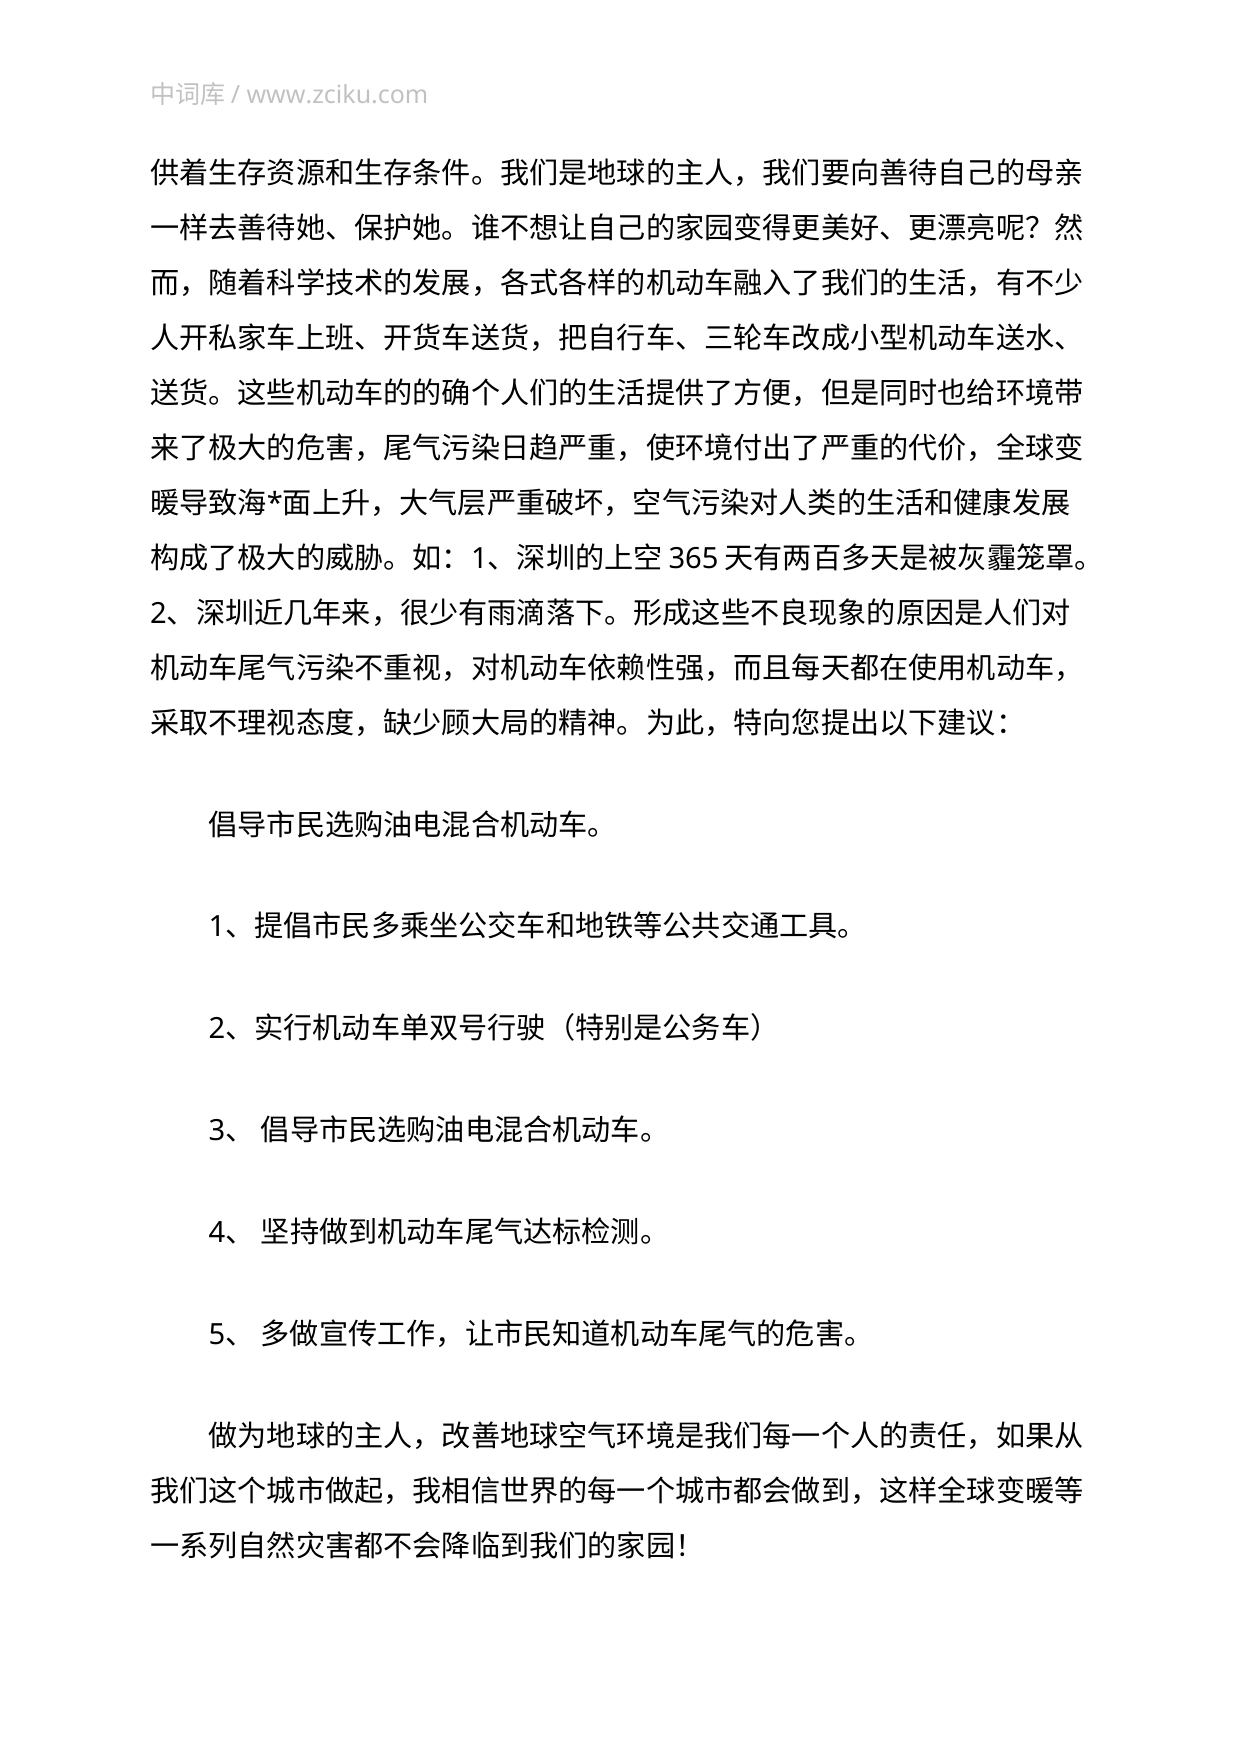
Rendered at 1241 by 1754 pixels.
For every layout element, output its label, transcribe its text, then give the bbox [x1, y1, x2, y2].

text 做为地球的主人，改善地球空气环境是我们每一个人的责任，如果从我们这个城市做起，我相信世界的每一个城市都会做到，这样全球变暖等一系列自然灾害都不会降临到我们的家园！ [150, 1413, 1090, 1565]
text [150, 150, 1090, 742]
text 4、 坚持做到机动车尾气达标检测。 [150, 1209, 1090, 1251]
text 1、提倡市民多乘坐公交车和地铁等公共交通工具。 [150, 903, 1090, 945]
text 5、 多做宣传工作，让市民知道机动车尾气的危害。 [150, 1311, 1090, 1353]
text 倡导市民选购油电混合机动车。 [150, 801, 1090, 843]
text 3、 倡导市民选购油电混合机动车。 [150, 1107, 1090, 1149]
text 2、实行机动车单双号行驶（特别是公务车） [150, 1005, 1090, 1047]
